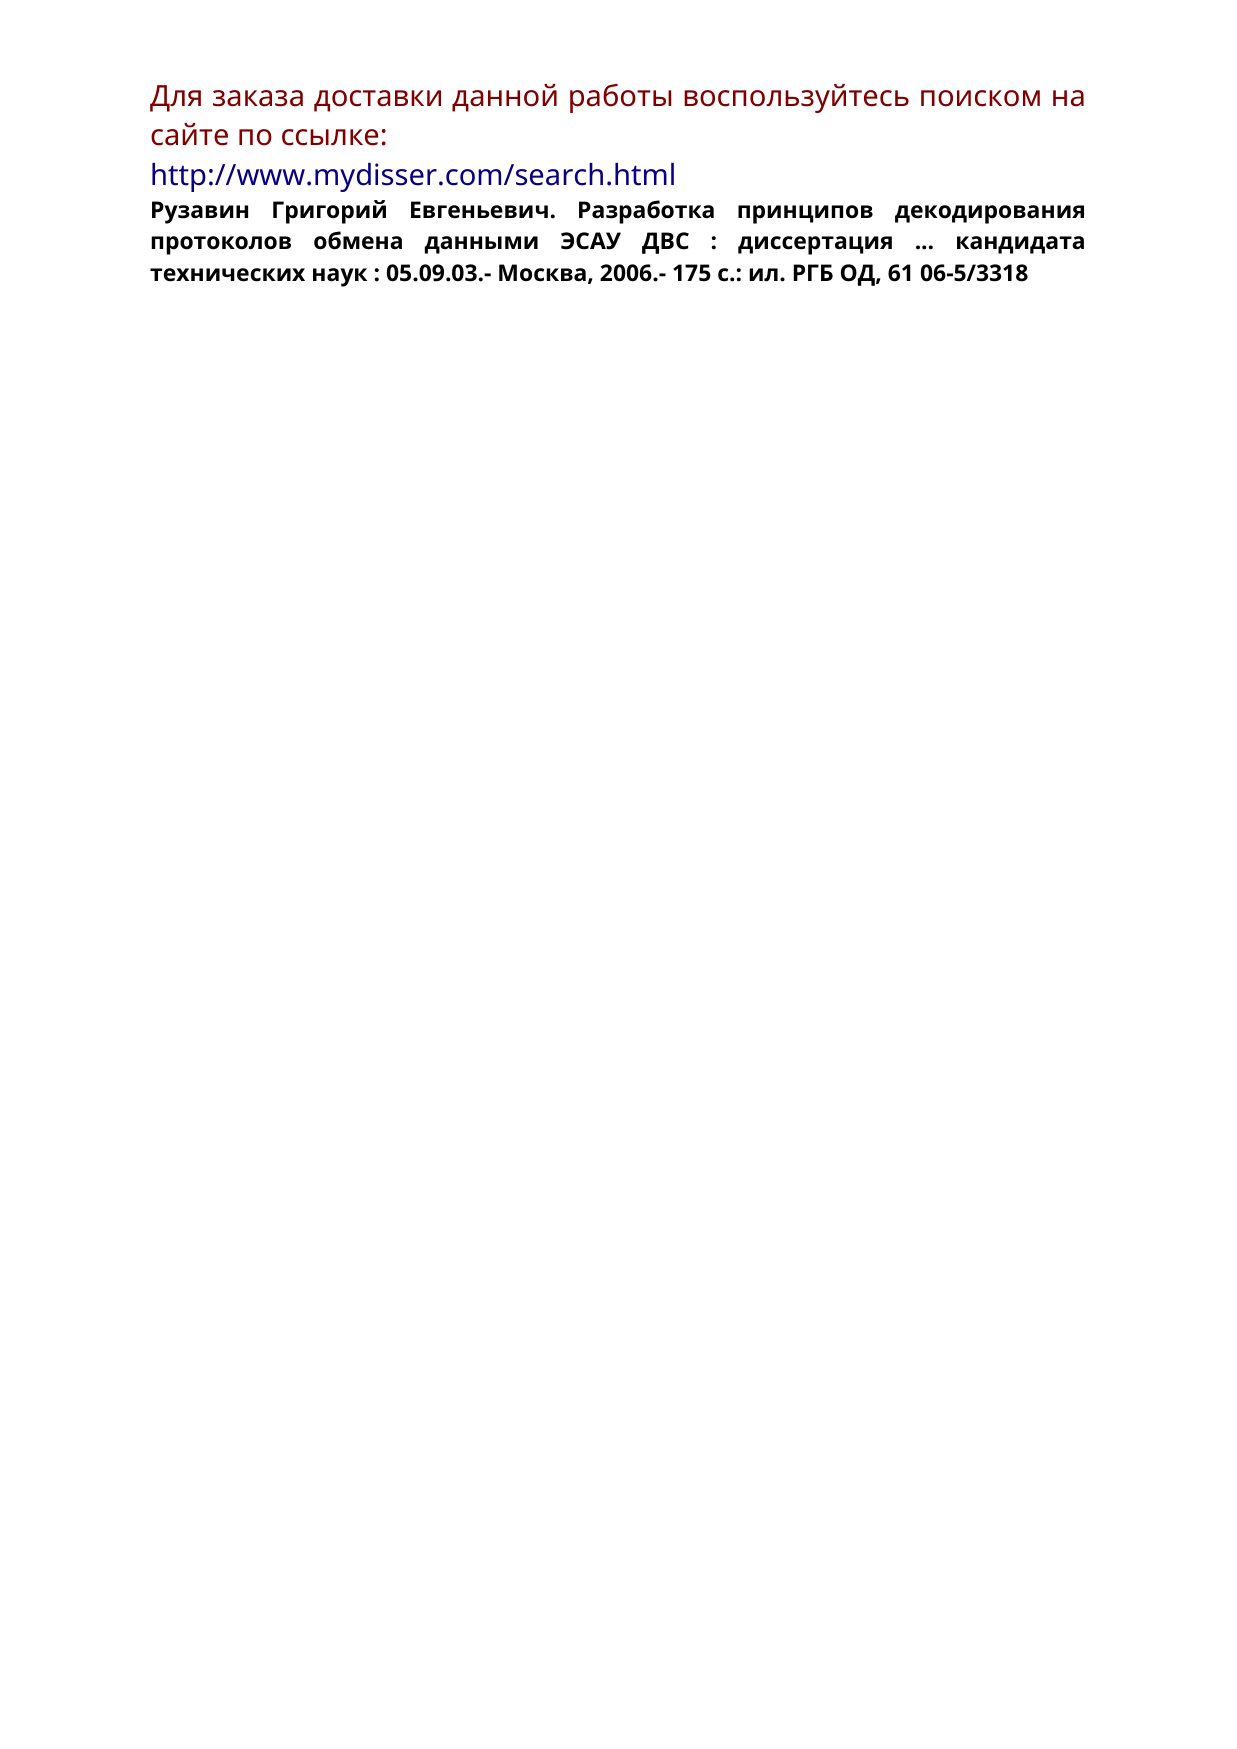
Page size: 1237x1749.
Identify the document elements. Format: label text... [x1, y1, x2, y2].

text Рузавин Григорий Евгеньевич. Разработка принципов декодирования протоколов обмена данными ЭСАУ ДВС : диссертация ... кандидата технических наук : 05.09.03.- Москва, 2006.- 175 с.: ил. РГБ ОД, 61 06-5/3318 [150, 194, 1086, 288]
